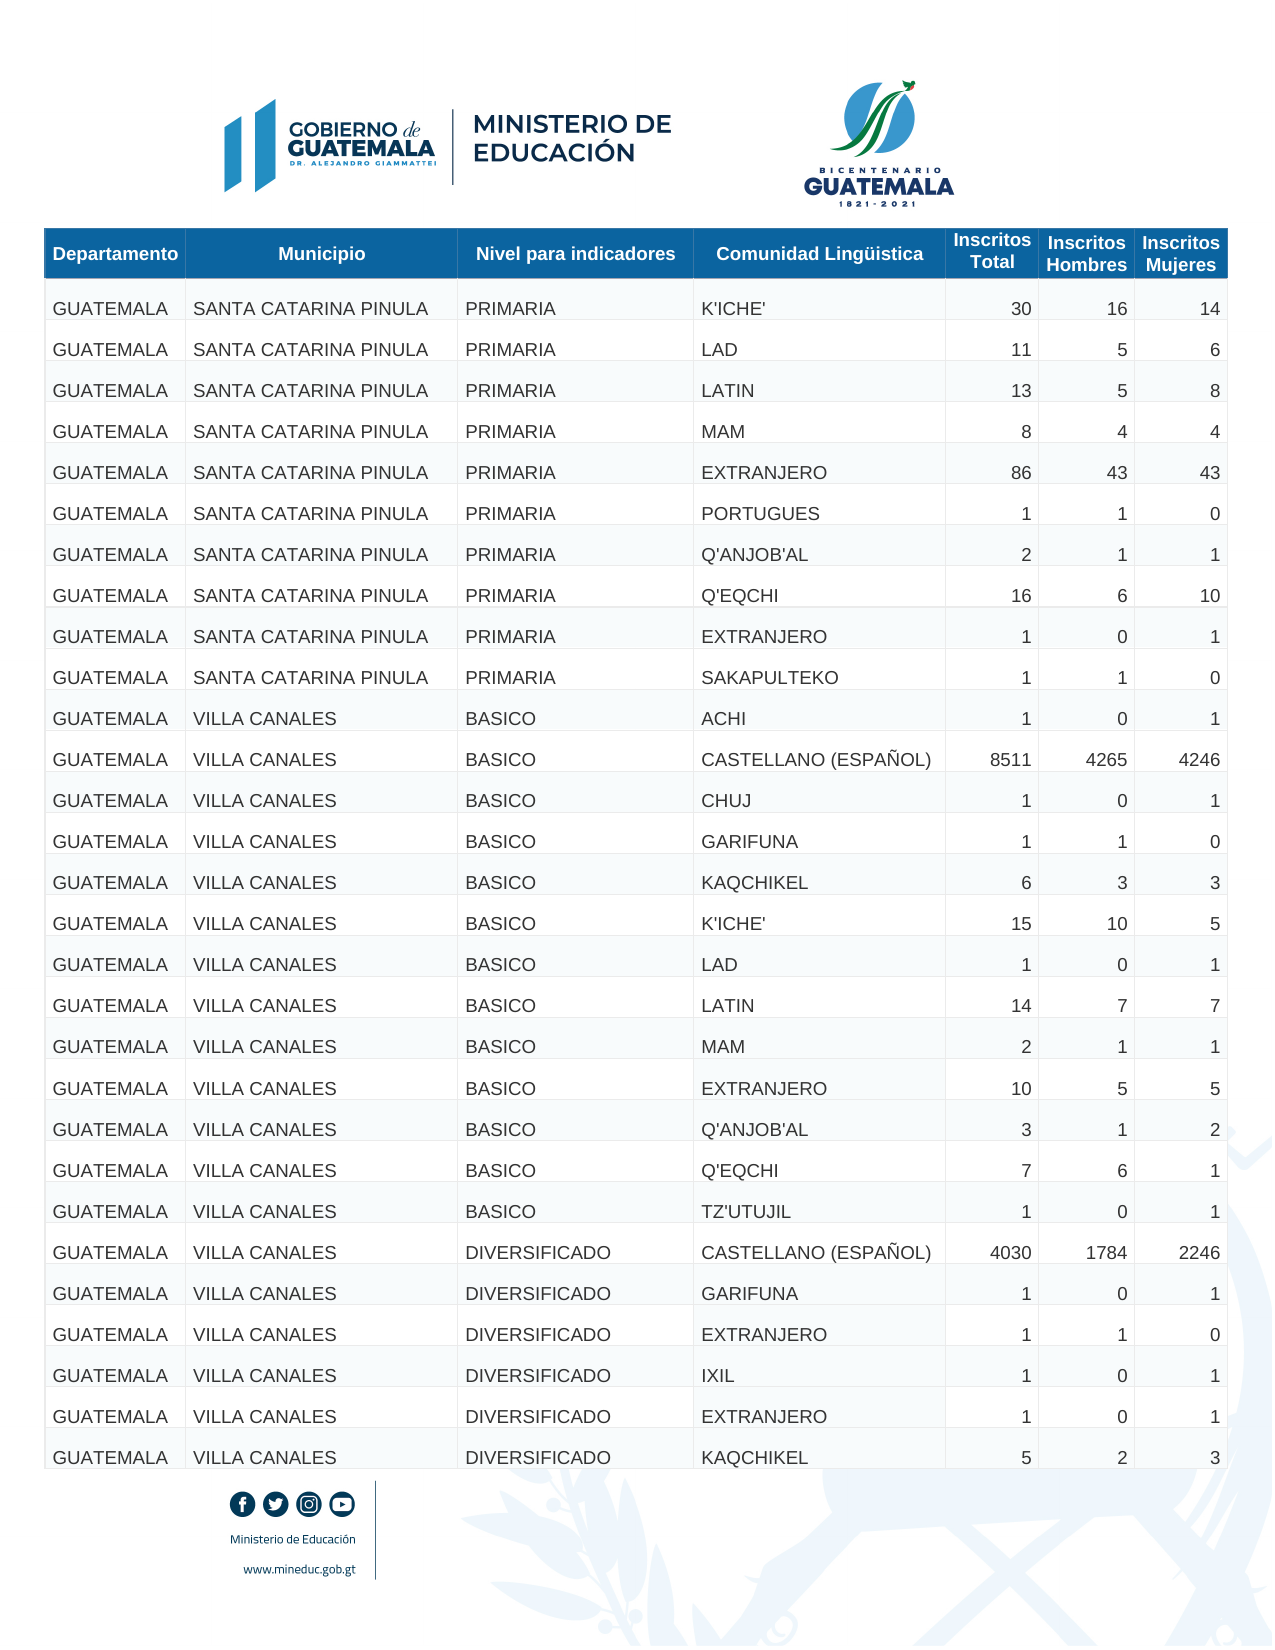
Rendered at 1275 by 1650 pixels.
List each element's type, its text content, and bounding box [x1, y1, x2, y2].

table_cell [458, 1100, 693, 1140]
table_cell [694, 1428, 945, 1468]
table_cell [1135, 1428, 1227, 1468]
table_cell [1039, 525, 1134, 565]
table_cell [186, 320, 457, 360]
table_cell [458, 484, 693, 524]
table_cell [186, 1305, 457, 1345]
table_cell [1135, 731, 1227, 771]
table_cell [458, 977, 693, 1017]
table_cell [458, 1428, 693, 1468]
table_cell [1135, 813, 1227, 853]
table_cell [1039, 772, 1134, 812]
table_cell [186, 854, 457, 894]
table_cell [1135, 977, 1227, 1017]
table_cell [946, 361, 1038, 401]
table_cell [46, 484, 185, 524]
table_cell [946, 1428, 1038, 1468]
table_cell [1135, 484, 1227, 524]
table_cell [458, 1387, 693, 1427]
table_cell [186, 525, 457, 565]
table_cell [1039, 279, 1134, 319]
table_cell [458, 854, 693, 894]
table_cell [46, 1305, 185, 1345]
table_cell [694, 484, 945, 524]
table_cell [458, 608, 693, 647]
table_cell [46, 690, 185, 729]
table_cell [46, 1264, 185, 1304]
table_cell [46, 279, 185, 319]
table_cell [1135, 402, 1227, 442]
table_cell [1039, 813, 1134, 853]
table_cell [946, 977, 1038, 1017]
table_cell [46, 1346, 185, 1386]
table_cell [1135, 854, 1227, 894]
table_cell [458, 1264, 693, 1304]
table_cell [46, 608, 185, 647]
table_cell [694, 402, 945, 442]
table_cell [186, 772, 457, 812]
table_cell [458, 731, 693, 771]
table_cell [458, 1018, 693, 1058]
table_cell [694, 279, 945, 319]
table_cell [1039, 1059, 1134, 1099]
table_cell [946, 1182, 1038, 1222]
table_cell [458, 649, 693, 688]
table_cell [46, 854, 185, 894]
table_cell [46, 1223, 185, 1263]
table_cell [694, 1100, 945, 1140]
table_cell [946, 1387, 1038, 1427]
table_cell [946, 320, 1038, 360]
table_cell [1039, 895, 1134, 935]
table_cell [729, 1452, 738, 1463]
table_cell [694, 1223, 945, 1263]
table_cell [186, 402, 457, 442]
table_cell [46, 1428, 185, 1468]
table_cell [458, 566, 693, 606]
picture [0, 3, 1272, 1646]
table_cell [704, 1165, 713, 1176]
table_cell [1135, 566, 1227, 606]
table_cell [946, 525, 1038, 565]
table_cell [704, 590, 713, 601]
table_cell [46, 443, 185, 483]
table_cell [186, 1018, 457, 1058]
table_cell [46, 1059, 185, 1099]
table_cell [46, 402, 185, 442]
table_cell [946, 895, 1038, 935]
table_header Nivel para indicadores [458, 229, 693, 278]
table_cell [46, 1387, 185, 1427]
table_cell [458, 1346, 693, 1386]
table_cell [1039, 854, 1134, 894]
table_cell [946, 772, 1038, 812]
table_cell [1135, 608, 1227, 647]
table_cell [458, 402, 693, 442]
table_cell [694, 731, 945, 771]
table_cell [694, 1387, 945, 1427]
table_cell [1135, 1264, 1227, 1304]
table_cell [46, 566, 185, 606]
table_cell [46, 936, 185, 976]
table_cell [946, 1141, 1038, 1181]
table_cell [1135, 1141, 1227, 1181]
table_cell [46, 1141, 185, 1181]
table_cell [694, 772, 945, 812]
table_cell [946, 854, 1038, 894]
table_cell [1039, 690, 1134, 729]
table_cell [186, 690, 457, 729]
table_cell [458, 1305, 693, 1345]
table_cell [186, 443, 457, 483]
table_header Municipio [186, 229, 457, 278]
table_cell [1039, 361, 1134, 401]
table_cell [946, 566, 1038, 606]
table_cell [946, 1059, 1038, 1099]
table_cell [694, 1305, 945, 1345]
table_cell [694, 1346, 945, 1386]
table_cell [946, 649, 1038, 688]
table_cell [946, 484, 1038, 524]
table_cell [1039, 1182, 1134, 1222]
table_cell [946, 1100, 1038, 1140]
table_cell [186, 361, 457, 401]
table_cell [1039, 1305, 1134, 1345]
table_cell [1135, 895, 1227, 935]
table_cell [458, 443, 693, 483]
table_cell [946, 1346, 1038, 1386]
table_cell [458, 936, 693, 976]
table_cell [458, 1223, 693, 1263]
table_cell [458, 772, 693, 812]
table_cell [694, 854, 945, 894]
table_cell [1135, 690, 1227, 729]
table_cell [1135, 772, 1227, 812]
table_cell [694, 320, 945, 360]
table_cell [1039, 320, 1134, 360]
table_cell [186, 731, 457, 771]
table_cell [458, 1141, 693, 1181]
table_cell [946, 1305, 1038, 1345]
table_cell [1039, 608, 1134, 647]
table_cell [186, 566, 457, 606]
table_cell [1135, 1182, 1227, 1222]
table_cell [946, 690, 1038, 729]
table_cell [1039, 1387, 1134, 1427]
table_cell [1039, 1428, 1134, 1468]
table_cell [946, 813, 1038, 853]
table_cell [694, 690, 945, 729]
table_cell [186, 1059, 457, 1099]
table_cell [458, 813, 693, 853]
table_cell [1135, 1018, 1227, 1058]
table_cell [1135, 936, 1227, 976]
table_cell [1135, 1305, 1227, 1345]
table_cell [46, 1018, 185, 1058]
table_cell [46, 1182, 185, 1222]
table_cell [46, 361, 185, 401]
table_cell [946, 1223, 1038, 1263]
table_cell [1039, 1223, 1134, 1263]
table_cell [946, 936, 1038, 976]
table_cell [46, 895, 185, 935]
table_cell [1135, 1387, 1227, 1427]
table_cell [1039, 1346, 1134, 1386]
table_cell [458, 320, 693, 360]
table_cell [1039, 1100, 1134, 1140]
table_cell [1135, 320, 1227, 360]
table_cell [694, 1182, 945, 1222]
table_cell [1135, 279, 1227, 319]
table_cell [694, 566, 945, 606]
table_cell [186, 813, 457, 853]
table_header Inscritos Total [946, 229, 1038, 278]
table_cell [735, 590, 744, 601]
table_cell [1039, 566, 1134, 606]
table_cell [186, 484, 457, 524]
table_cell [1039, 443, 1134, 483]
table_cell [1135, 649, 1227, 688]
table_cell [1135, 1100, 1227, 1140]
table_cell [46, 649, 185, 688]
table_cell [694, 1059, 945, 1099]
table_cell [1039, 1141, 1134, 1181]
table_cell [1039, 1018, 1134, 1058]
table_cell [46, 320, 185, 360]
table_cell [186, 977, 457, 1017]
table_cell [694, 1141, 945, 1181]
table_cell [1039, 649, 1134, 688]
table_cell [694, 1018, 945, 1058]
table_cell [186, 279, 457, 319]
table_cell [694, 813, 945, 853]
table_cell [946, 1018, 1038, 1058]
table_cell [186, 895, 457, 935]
table_header Comunidad Lingüistica [694, 229, 945, 278]
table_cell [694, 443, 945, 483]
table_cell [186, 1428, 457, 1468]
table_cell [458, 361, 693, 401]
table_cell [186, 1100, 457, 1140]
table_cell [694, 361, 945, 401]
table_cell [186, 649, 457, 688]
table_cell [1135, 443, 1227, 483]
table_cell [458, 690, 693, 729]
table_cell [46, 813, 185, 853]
table_header Inscritos Mujeres [1135, 229, 1227, 278]
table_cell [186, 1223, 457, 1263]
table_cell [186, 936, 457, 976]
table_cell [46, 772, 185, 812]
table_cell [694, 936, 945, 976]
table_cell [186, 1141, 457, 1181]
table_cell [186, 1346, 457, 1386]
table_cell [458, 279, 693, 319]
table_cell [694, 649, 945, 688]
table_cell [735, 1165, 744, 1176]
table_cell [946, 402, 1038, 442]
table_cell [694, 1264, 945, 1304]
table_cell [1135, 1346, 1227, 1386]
table_header Departamento [46, 229, 185, 278]
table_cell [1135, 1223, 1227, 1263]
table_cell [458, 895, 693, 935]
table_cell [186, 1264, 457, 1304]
table_header Inscritos Hombres [1039, 229, 1134, 278]
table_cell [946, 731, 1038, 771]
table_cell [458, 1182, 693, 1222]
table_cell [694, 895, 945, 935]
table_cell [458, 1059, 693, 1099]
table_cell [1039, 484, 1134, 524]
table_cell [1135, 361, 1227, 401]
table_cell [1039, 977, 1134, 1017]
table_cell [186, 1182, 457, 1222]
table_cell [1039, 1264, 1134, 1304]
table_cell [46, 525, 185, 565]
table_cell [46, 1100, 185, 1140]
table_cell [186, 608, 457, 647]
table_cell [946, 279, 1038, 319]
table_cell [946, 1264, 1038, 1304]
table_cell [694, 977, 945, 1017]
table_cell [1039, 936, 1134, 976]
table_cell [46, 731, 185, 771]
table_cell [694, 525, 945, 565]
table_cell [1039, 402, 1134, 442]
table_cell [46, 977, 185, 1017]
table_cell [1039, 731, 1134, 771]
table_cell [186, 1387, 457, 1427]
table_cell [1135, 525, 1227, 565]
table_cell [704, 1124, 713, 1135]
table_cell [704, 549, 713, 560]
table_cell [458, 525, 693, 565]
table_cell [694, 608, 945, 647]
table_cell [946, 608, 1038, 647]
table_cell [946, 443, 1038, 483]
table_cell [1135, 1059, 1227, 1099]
